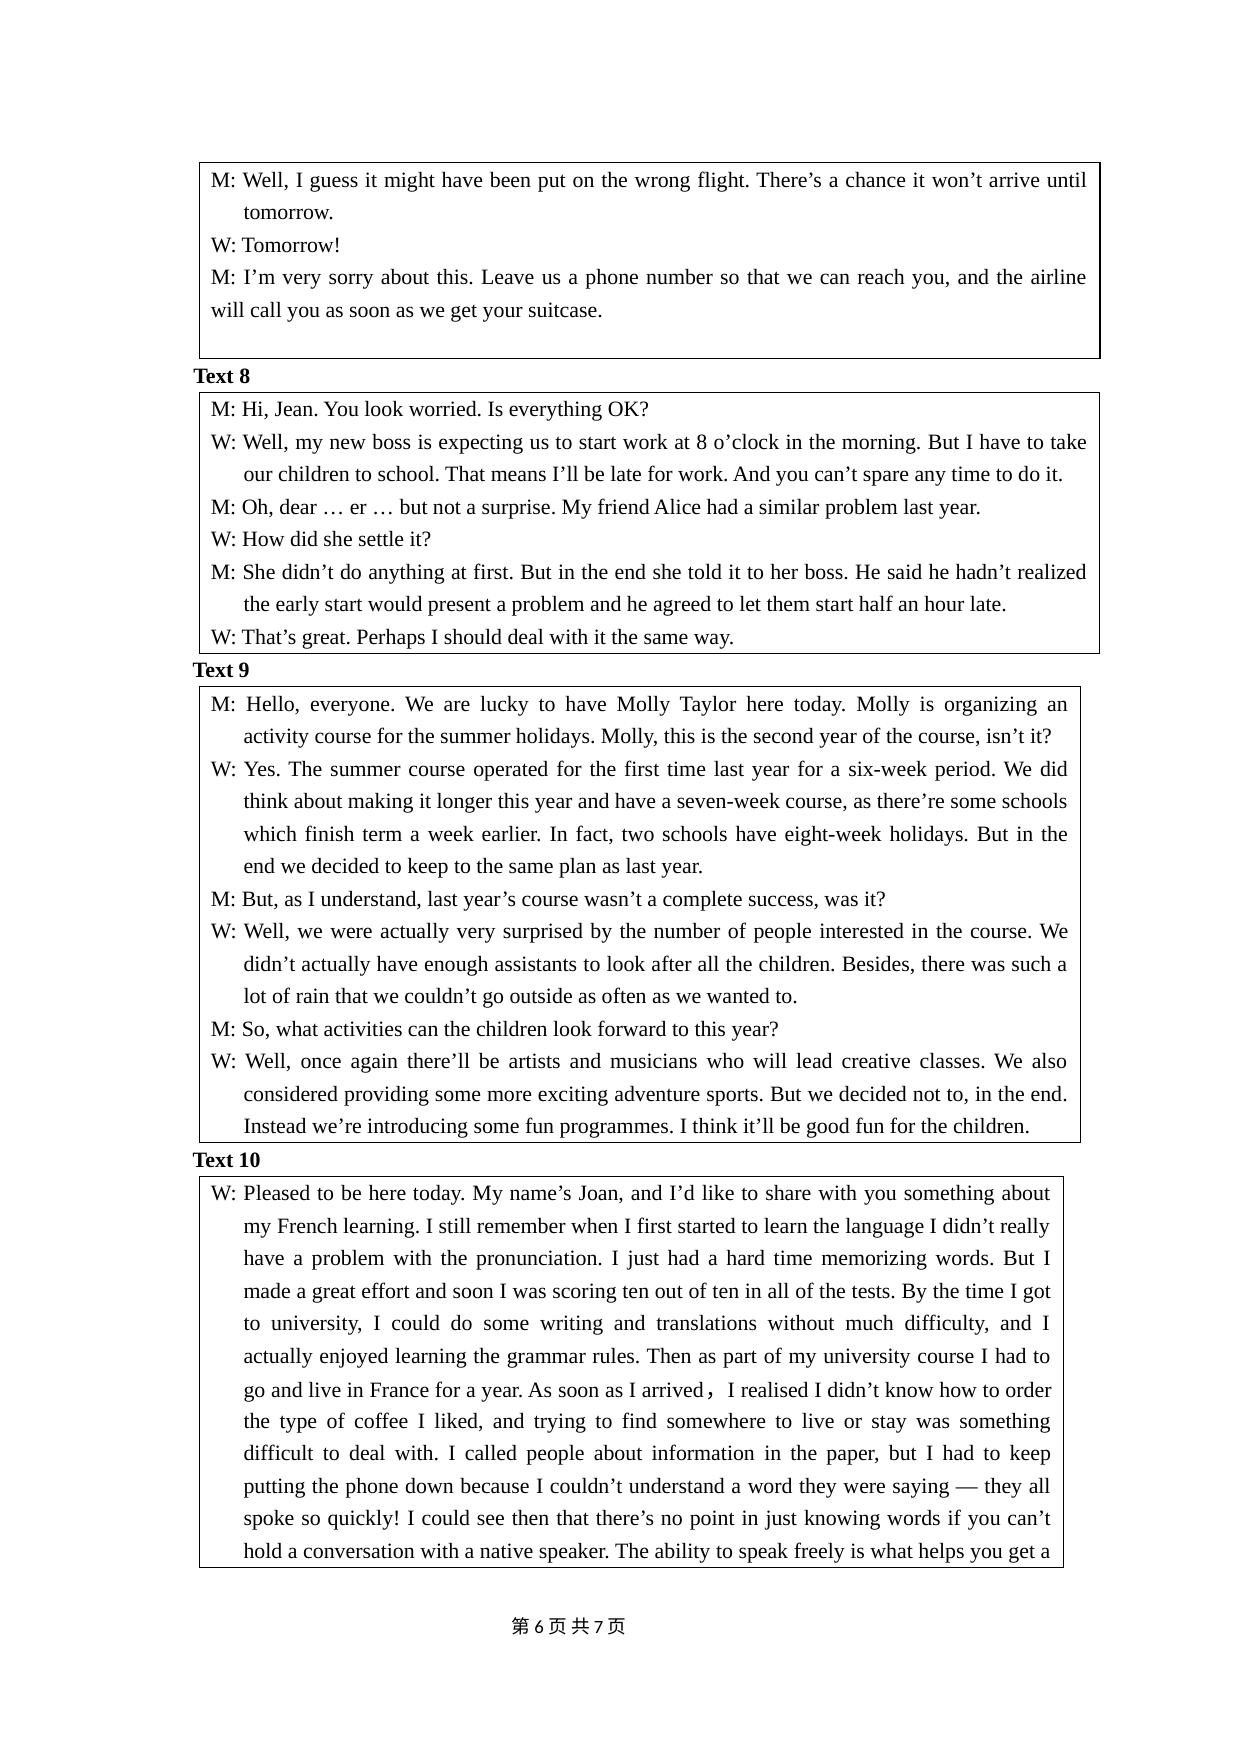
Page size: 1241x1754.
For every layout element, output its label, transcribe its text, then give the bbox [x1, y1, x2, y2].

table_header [200, 163, 1099, 358]
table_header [200, 1177, 1063, 1567]
text Text 10 [187, 1143, 1053, 1176]
text Text 9 [187, 654, 1053, 686]
table_header M: Hi, Jean. You look worried. Is everything OK? W: Well, my new boss is expecting us to start work at 8 o’clock in the morning. But I have to take our children to school. That means I’ll be late for work. And you can’t spare any time to do it. M: Oh, dear … er … but not a surprise. My friend Alice had a similar problem last year. W: How did she settle it? M: She didn’t do anything at first. But in the end she told it to her boss. He said he hadn’t realized the early start would present a problem and he agreed to let them start half an hour late. W: That’s great. Perhaps I should deal with it the same way. [200, 393, 1099, 653]
table_header M: Hello, everyone. We are lucky to have Molly Taylor here today. Molly is organizing an activity course for the summer holidays. Molly, this is the second year of the course, isn’t it? W: Yes. The summer course operated for the first time last year for a six-week period. We did think about making it longer this year and have a seven-week course, as there’re some schools which finish term a week earlier. In fact, two schools have eight-week holidays. But in the end we decided to keep to the same plan as last year. M: But, as I understand, last year’s course wasn’t a complete success, was it? W: Well, we were actually very surprised by the number of people interested in the course. We didn’t actually have enough assistants to look after all the children. Besides, there was such a lot of rain that we couldn’t go outside as often as we wanted to. M: So, what activities can the children look forward to this year? W: Well, once again there’ll be artists and musicians who will lead creative classes. We also considered providing some more exciting adventure sports. But we decided not to, in the end. Instead we’re introducing some fun programmes. I think it’ll be good fun for the children. [200, 687, 1080, 1142]
text Text 8 [187, 359, 1053, 392]
